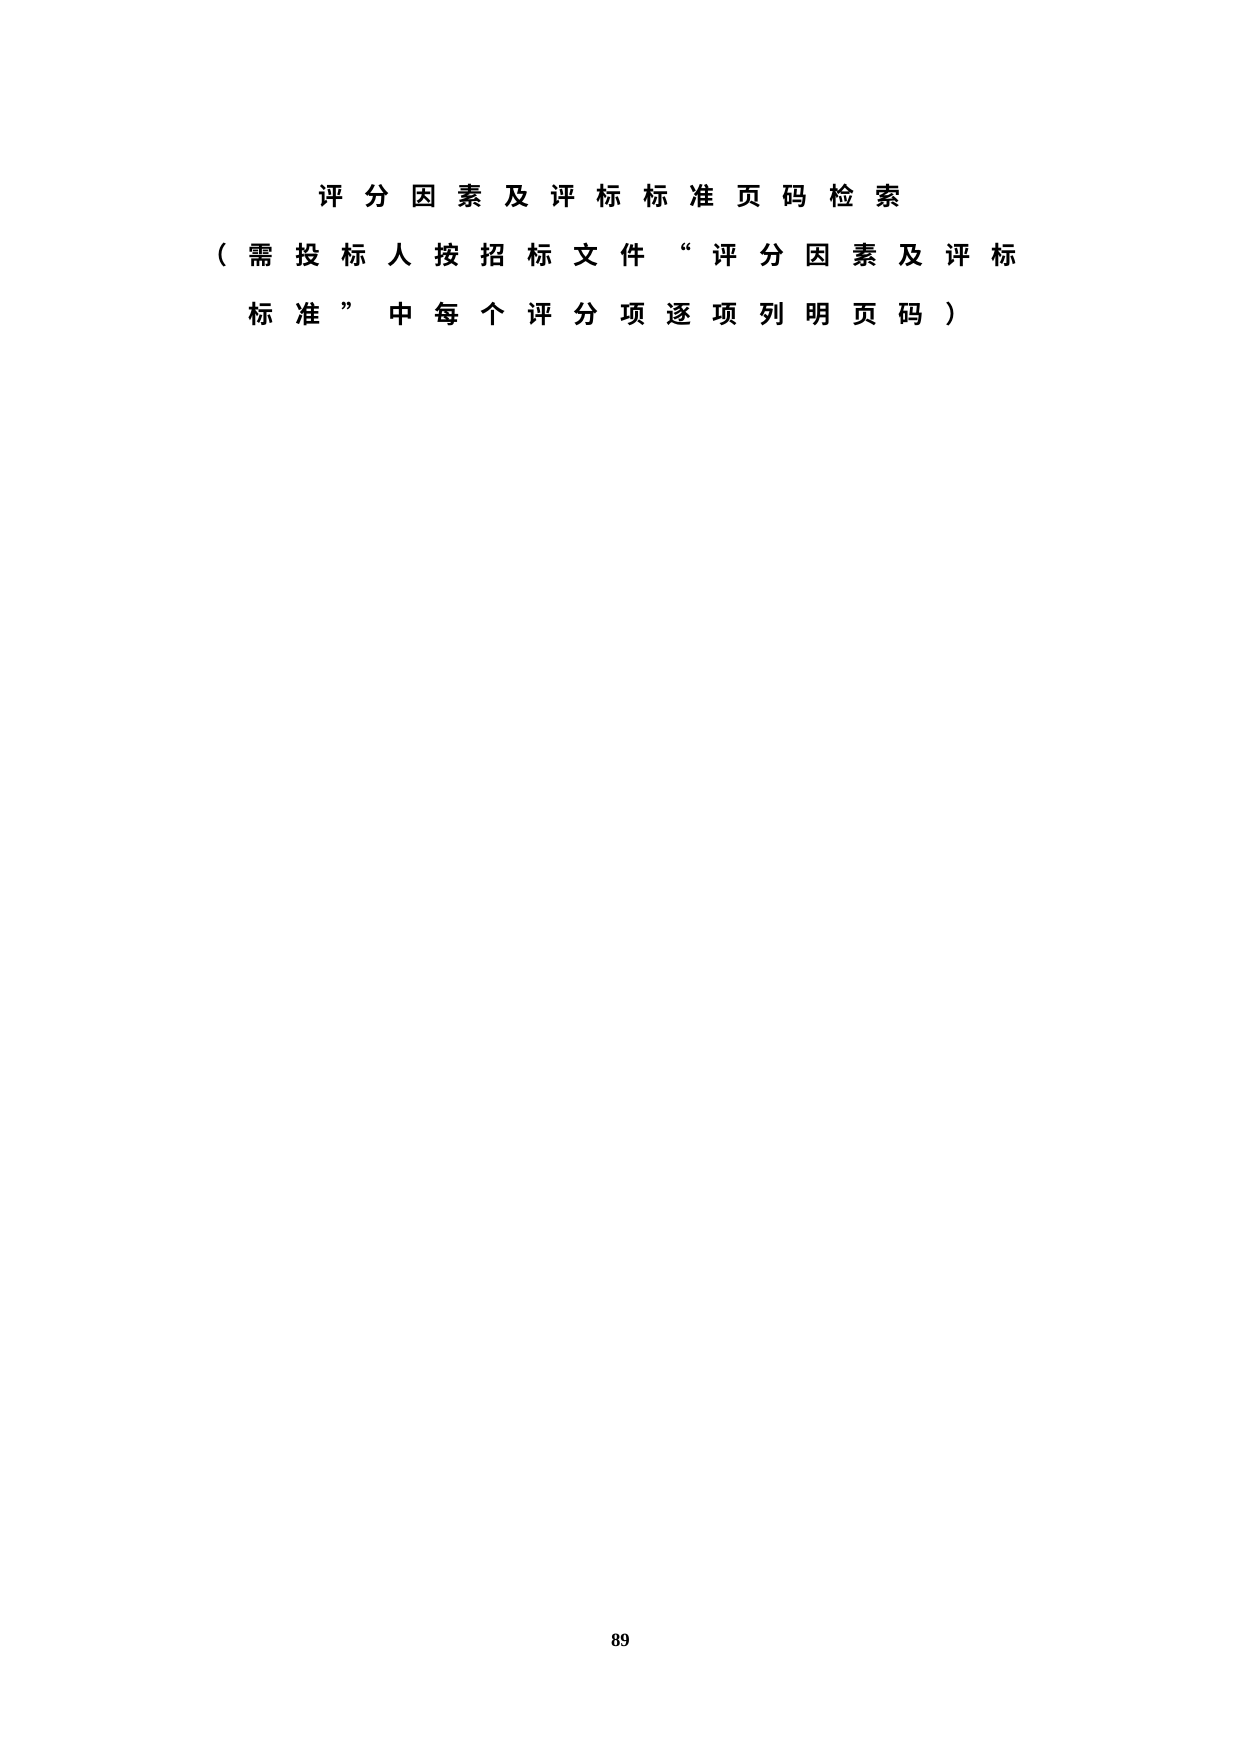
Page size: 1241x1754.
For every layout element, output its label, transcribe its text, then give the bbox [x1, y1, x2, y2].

text 评分因素及评标标准页码检索 [190, 164, 1050, 224]
text （需投标人按招标文件“评分因素及评标标准”中每个评分项逐项列明页码） [190, 224, 1050, 343]
